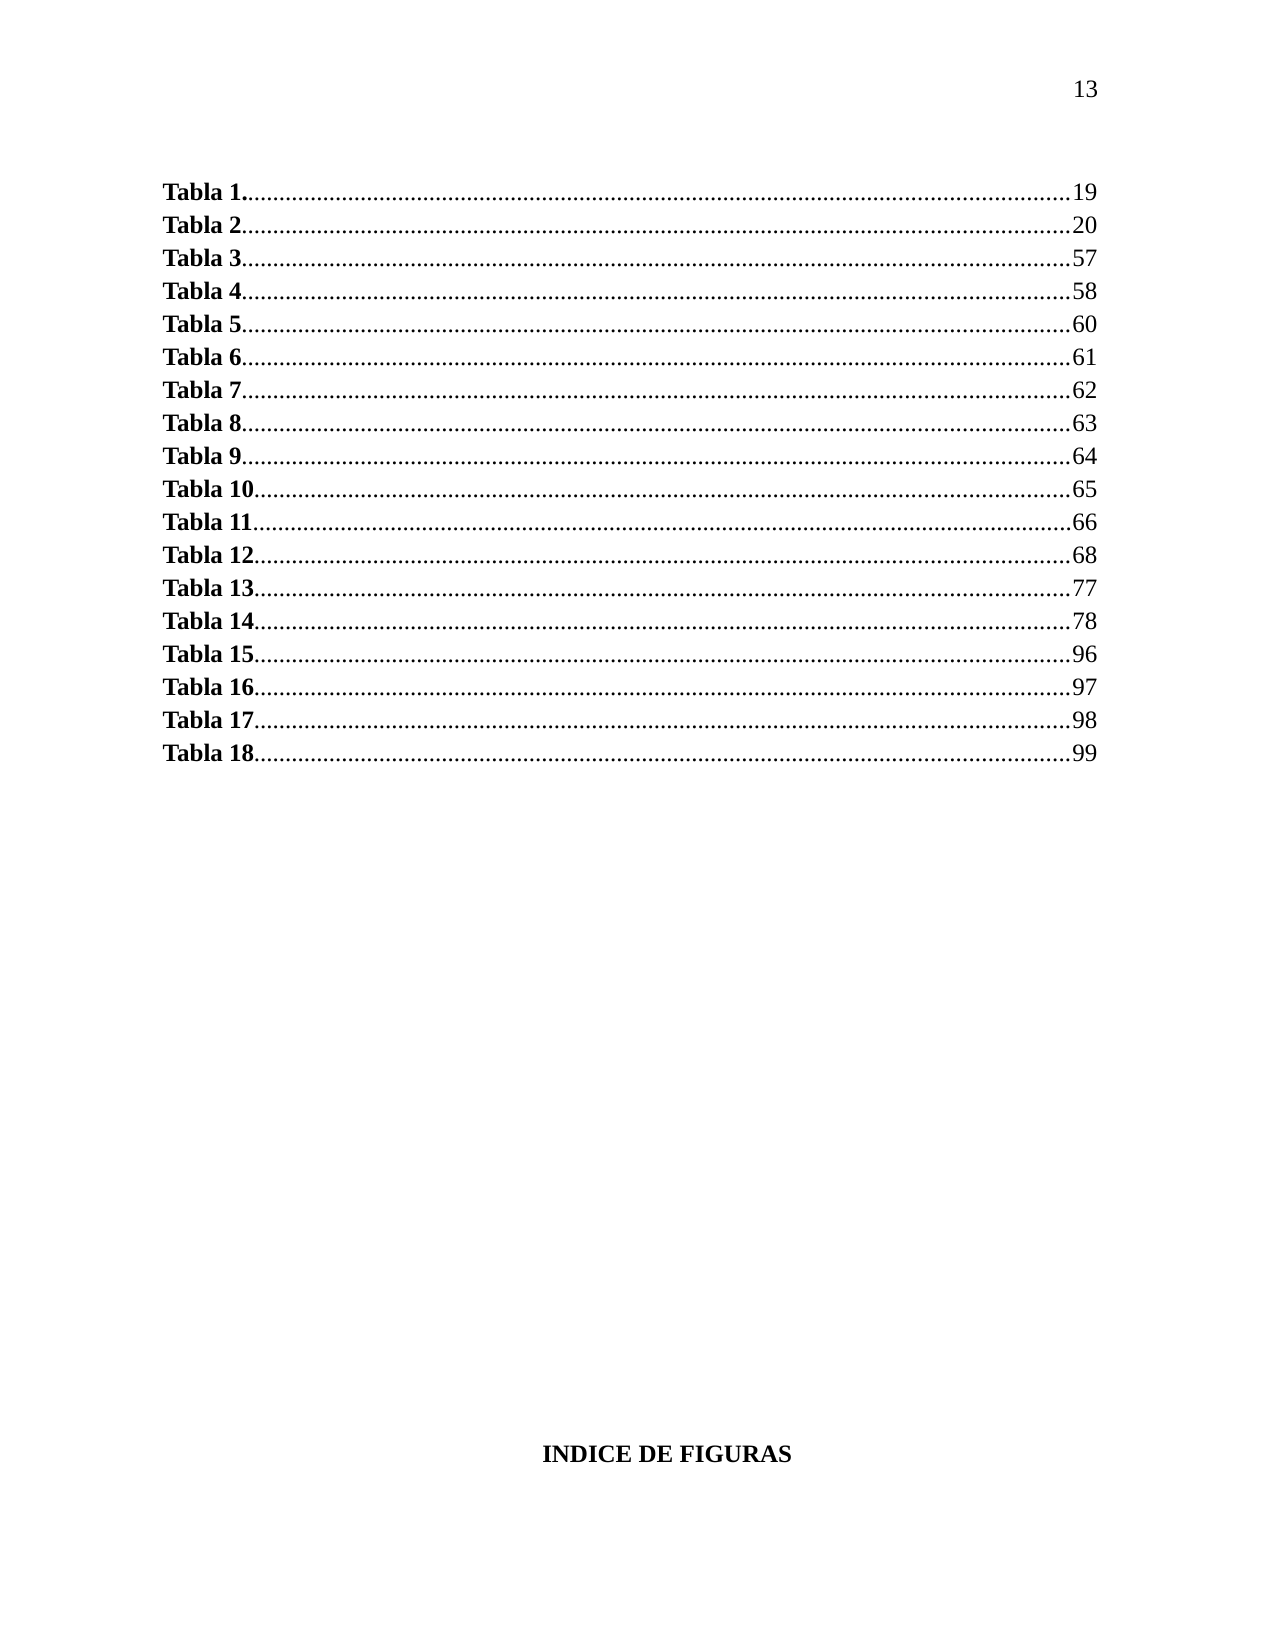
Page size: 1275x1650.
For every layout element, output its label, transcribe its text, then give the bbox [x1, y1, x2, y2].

text Tabla 14 78 [162, 606, 1098, 635]
text Tabla 11 66 [162, 507, 1098, 536]
text Tabla 17 98 [162, 706, 1098, 734]
text Tabla 5 60 [162, 309, 1098, 338]
text Tabla 18 99 [162, 738, 1098, 767]
text Tabla 2 20 [162, 210, 1098, 239]
text Tabla 4 58 [162, 276, 1098, 305]
text Tabla 6 61 [162, 342, 1098, 371]
text Tabla 16 97 [162, 672, 1098, 701]
text Tabla 8 63 [162, 408, 1098, 437]
text INDICE DE FIGURAS [236, 1439, 1098, 1468]
text Tabla 13 77 [162, 573, 1098, 602]
text Tabla 9 64 [162, 441, 1098, 470]
text Tabla 12 68 [162, 540, 1098, 569]
text Tabla 3 57 [162, 243, 1098, 272]
text Tabla 15 96 [162, 639, 1098, 668]
text Tabla 1. 19 [162, 177, 1098, 206]
text Tabla 7 62 [162, 375, 1098, 404]
text Tabla 10 65 [162, 474, 1098, 503]
